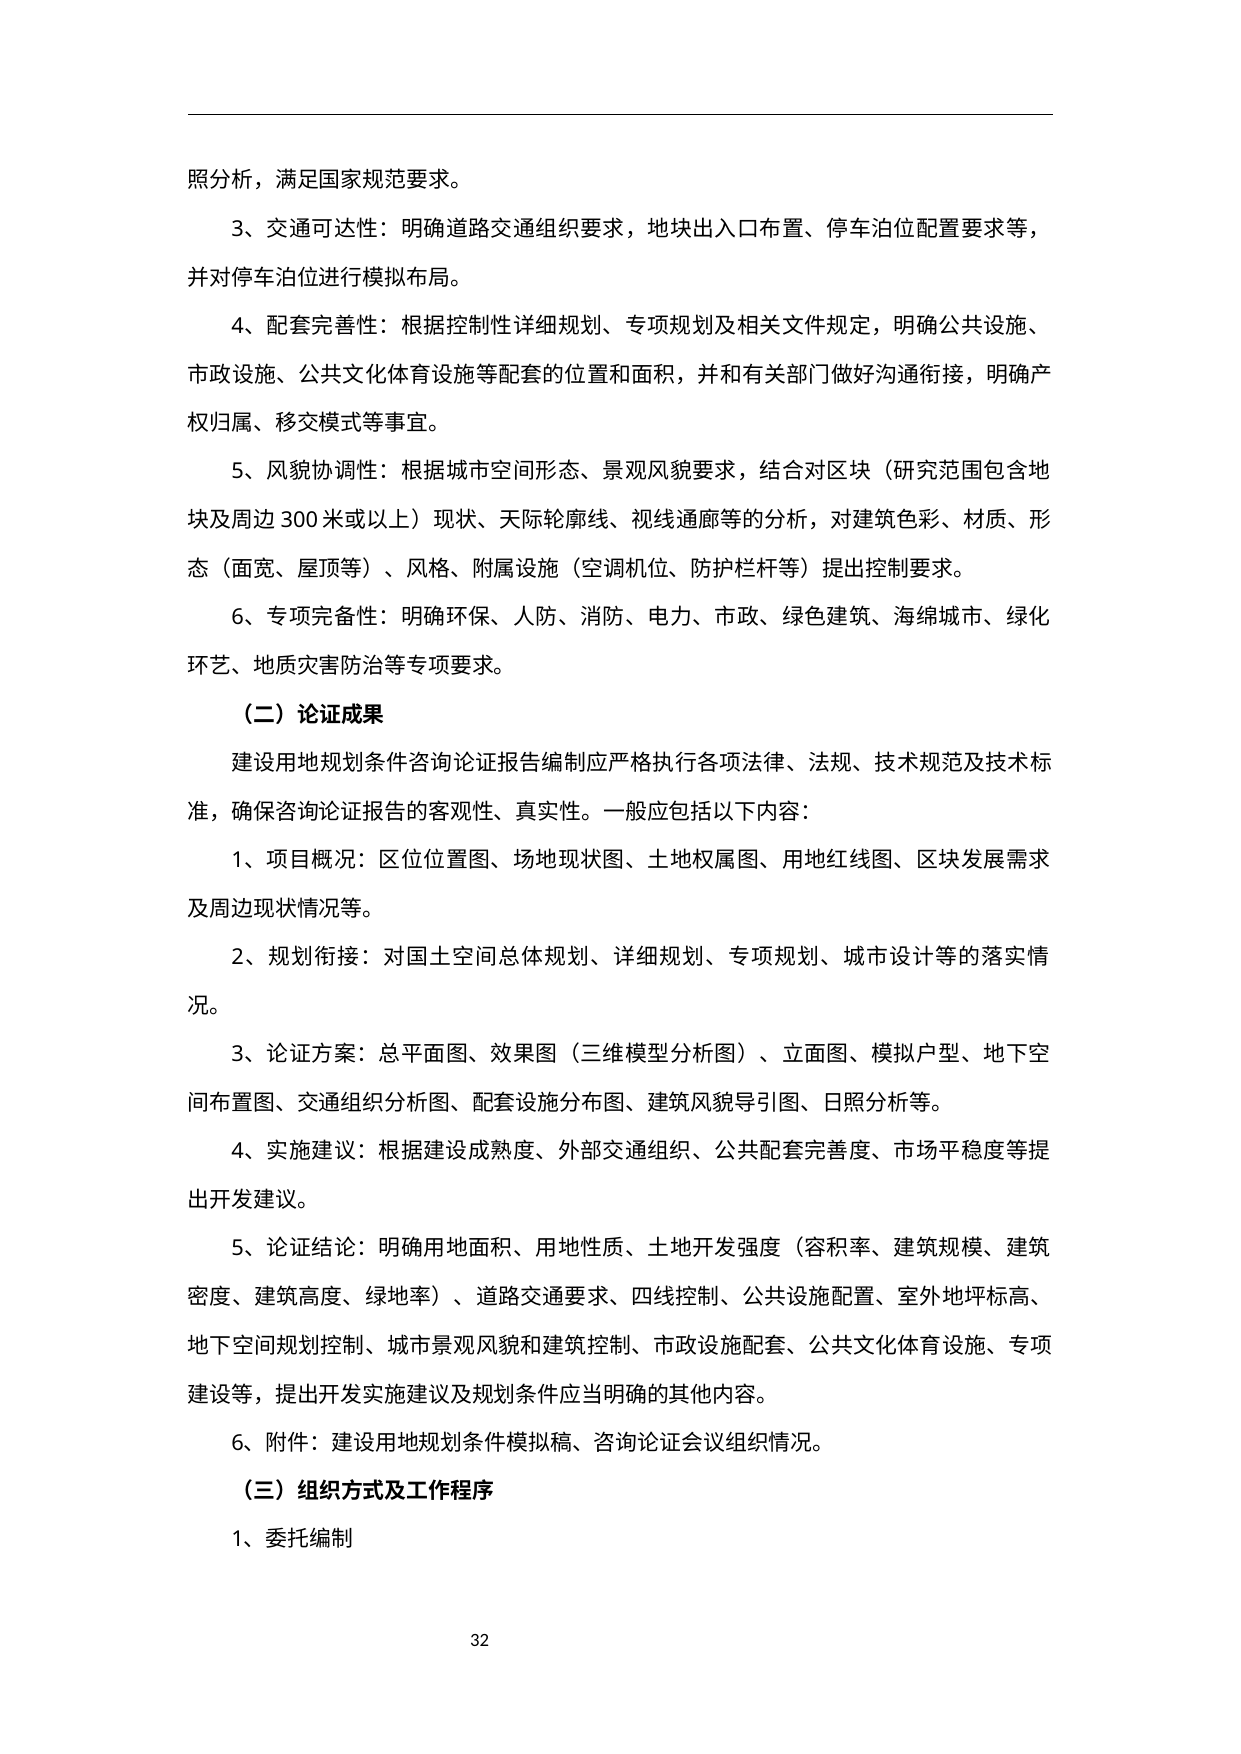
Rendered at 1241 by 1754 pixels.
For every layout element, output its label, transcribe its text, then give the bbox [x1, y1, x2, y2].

text （三）组织方式及工作程序 [187, 1473, 1053, 1505]
text 3、论证方案：总平面图、效果图（三维模型分析图）、立面图、模拟户型、地下空间布置图、交通组织分析图、配套设施分布图、建筑风貌导引图、日照分析等。 [187, 1036, 1053, 1117]
text 6、专项完备性：明确环保、人防、消防、电力、市政、绿色建筑、海绵城市、绿化环艺、地质灾害防治等专项要求。 [187, 599, 1053, 680]
text 4、配套完善性：根据控制性详细规划、专项规划及相关文件规定，明确公共设施、市政设施、公共文化体育设施等配套的位置和面积，并和有关部门做好沟通衔接，明确产权归属、移交模式等事宜。 [187, 307, 1053, 437]
text 3、交通可达性：明确道路交通组织要求，地块出入口布置、停车泊位配置要求等，并对停车泊位进行模拟布局。 [187, 210, 1053, 292]
text （二）论证成果 [187, 696, 1053, 729]
text 4、实施建议：根据建设成熟度、外部交通组织、公共配套完善度、市场平稳度等提出开发建议。 [187, 1133, 1053, 1214]
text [187, 162, 1053, 194]
text 1、项目概况：区位位置图、场地现状图、土地权属图、用地红线图、区块发展需求及周边现状情况等。 [187, 842, 1053, 923]
text 2、规划衔接：对国土空间总体规划、详细规划、专项规划、城市设计等的落实情况。 [187, 939, 1053, 1020]
text 1、委托编制 [187, 1521, 1053, 1554]
text 5、论证结论：明确用地面积、用地性质、土地开发强度（容积率、建筑规模、建筑密度、建筑高度、绿地率）、道路交通要求、四线控制、公共设施配置、室外地坪标高、地下空间规划控制、城市景观风貌和建筑控制、市政设施配套、公共文化体育设施、专项建设等，提出开发实施建议及规划条件应当明确的其他内容。 [187, 1230, 1053, 1409]
text 建设用地规划条件咨询论证报告编制应严格执行各项法律、法规、技术规范及技术标准，确保咨询论证报告的客观性、真实性。一般应包括以下内容： [187, 744, 1053, 826]
text 5、风貌协调性：根据城市空间形态、景观风貌要求，结合对区块（研究范围包含地块及周边300米或以上）现状、天际轮廓线、视线通廊等的分析，对建筑色彩、材质、形态（面宽、屋顶等）、风格、附属设施（空调机位、防护栏杆等）提出控制要求。 [187, 453, 1053, 583]
text 6、附件：建设用地规划条件模拟稿、咨询论证会议组织情况。 [187, 1424, 1053, 1457]
